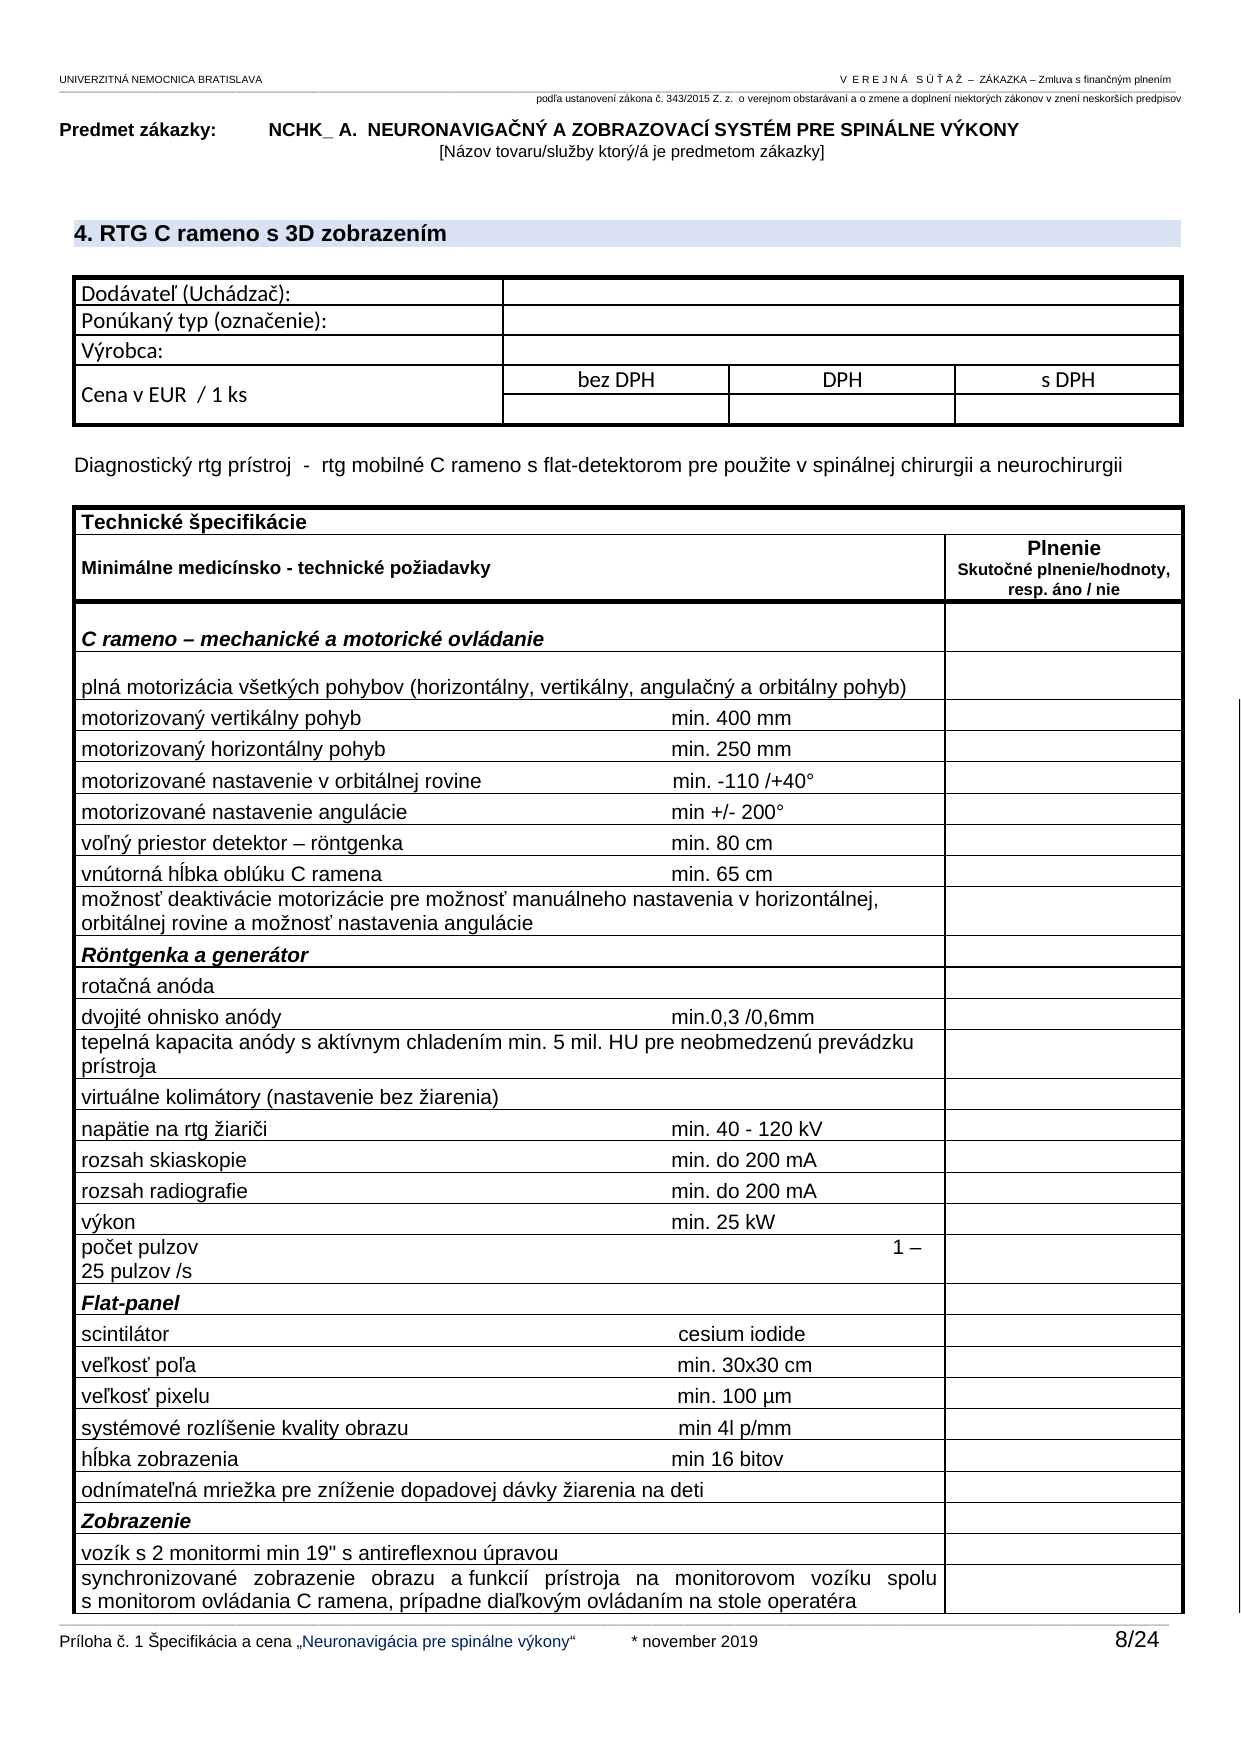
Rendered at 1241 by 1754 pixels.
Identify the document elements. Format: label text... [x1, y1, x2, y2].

table_cell [980, 936, 1181, 966]
table_cell [980, 1030, 1181, 1078]
text Diagnostický rtg prístroj - rtg mobilné C rameno s flat-detektorom pre použite v spinálnej chirurgii a neurochirurgii [74, 453, 1181, 477]
table_cell motorizované nastavenie v orbitálnej rovine min. -110 /+40° [76, 762, 944, 792]
table_cell [1185, 761, 1239, 792]
table_cell motorizované nastavenie angulácie min +/- 200° [76, 794, 944, 824]
table_cell [946, 1409, 979, 1439]
table_cell [1185, 1502, 1239, 1533]
table_cell veľkosť pixelu min. 100 µm [76, 1378, 944, 1408]
table_cell Röntgenka a generátor [76, 936, 944, 966]
table_cell [946, 887, 979, 935]
table_cell [1185, 1377, 1239, 1408]
table_cell vozík s 2 monitormi min 19" s antireflexnou úpravou [76, 1534, 944, 1564]
table_cell [1185, 1109, 1239, 1140]
table_cell [946, 1378, 979, 1408]
table_cell motorizovaný vertikálny pohyb min. 400 mm [76, 700, 944, 730]
table_cell [980, 825, 1181, 855]
table_cell s DPH [956, 366, 1179, 393]
table_cell [730, 395, 954, 423]
table_cell scintilátor cesium iodide [76, 1315, 944, 1346]
table_cell počet pulzov 1 – 25 pulzov /s [76, 1235, 944, 1283]
table_cell [980, 1173, 1181, 1203]
table_cell [980, 762, 1181, 792]
table_cell [980, 1472, 1181, 1502]
table_cell [1185, 935, 1239, 966]
table_cell [946, 968, 979, 998]
table_cell C rameno – mechanické a motorické ovládanie [76, 604, 944, 651]
table_cell [946, 936, 979, 966]
table_cell [980, 700, 1181, 730]
table_cell [946, 1141, 979, 1172]
table_cell [1185, 1203, 1239, 1234]
table_cell [946, 1284, 979, 1314]
table_cell [980, 794, 1181, 824]
table_cell [980, 856, 1181, 886]
table_cell Ponúkaný typ (označenie): [76, 306, 502, 334]
table_cell [946, 762, 979, 792]
table_cell plná motorizácia všetkých pohybov (horizontálny, vertikálny, angulačný a orbitálny pohyb) [76, 652, 944, 699]
table_cell [1185, 1314, 1239, 1346]
table_cell [1185, 1172, 1239, 1203]
table_cell [946, 999, 979, 1029]
table_cell rotačná anóda [76, 968, 944, 998]
table_cell [980, 1141, 1181, 1172]
table_cell napätie na rtg žiariči min. 40 - 120 kV [76, 1110, 944, 1140]
table_cell [1185, 1408, 1239, 1439]
table_cell [980, 1503, 1181, 1533]
table_cell DPH [730, 366, 954, 393]
table_cell [946, 1347, 979, 1377]
table_cell [980, 1235, 1181, 1283]
table_cell systémové rozlíšenie kvality obrazu min 4l p/mm [76, 1409, 944, 1439]
table_cell [980, 1110, 1181, 1140]
table_cell [1185, 1140, 1239, 1172]
table_cell [504, 306, 1179, 334]
table_cell [980, 999, 1181, 1029]
table_cell [946, 794, 979, 824]
table_cell možnosť deaktivácie motorizácie pre možnosť manuálneho nastavenia v horizontálnej, orbitálnej rovine a možnosť nastavenia angulácie [76, 887, 944, 935]
table_cell [980, 887, 1181, 935]
table_cell [946, 1110, 979, 1140]
table_cell [946, 604, 1181, 651]
table_cell Výrobca: [76, 336, 502, 363]
table_cell vnútorná hĺbka oblúku C ramena min. 65 cm [76, 856, 944, 886]
table_cell bez DPH [504, 366, 728, 393]
subtitle 4. RTG C rameno s 3D zobrazením [74, 220, 1181, 247]
table_cell Plnenie Skutočné plnenie/hodnoty, resp. áno / nie [946, 535, 1181, 599]
table_cell [980, 1440, 1181, 1471]
table_cell tepelná kapacita anódy s aktívnym chladením min. 5 mil. HU pre neobmedzenú prevádzku prístroja [76, 1030, 944, 1078]
table_cell Minimálne medicínsko - technické požiadavky [76, 535, 944, 599]
table_cell [1185, 730, 1239, 761]
table_cell [980, 1204, 1181, 1234]
table_cell [946, 1235, 979, 1283]
table_cell [980, 1565, 1181, 1613]
table_cell [1185, 886, 1239, 935]
table_cell [1185, 855, 1239, 886]
table_cell [1185, 1234, 1239, 1283]
table_cell [980, 1347, 1181, 1377]
table_cell [980, 968, 1181, 998]
table_cell [1185, 1564, 1239, 1613]
table_cell Flat-panel [76, 1284, 944, 1314]
table_cell [1185, 824, 1239, 855]
table_header Dodávateľ (Uchádzač): [76, 280, 502, 304]
table_cell [946, 1503, 979, 1533]
table_cell dvojité ohnisko anódy min.0,3 /0,6mm [76, 999, 944, 1029]
table_cell synchronizované zobrazenie obrazu a funkcií prístroja na monitorovom vozíku spolu s monitorom ovládania C ramena, prípadne diaľkovým ovládaním na stole operatéra [76, 1565, 944, 1613]
table_cell [980, 1315, 1181, 1346]
table_cell výkon min. 25 kW [76, 1204, 944, 1234]
table_cell [1185, 1283, 1239, 1314]
table_cell [946, 1030, 979, 1078]
table_cell [1185, 1078, 1239, 1109]
table_cell [946, 1173, 979, 1203]
table_cell [956, 395, 1179, 423]
table_cell [1185, 1533, 1239, 1564]
table_cell [1185, 699, 1239, 730]
table_cell [1185, 1029, 1239, 1078]
table_cell [980, 731, 1181, 761]
table_cell [946, 1079, 979, 1109]
table_cell rozsah skiaskopie min. do 200 mA [76, 1141, 944, 1172]
table_cell Cena v EUR / 1 ks [76, 366, 502, 423]
table_cell [946, 1565, 979, 1613]
table_header [504, 280, 1179, 304]
table_cell [946, 652, 1181, 699]
table_cell [946, 1204, 979, 1234]
table_cell voľný priestor detektor – röntgenka min. 80 cm [76, 825, 944, 855]
table_cell [946, 731, 979, 761]
table_cell odnímateľná mriežka pre zníženie dopadovej dávky žiarenia na deti [76, 1472, 944, 1502]
table_cell [504, 336, 1179, 363]
table_cell [946, 856, 979, 886]
table_cell rozsah radiografie min. do 200 mA [76, 1173, 944, 1203]
table_cell [946, 1472, 979, 1502]
table_cell [946, 825, 979, 855]
table_cell [1185, 1346, 1239, 1377]
table_cell veľkosť poľa min. 30x30 cm [76, 1347, 944, 1377]
table_cell Zobrazenie [76, 1503, 944, 1533]
table_cell [980, 1378, 1181, 1408]
table_header Technické špecifikácie [76, 510, 1181, 534]
table_cell motorizovaný horizontálny pohyb min. 250 mm [76, 731, 944, 761]
table_cell [946, 1440, 979, 1471]
table_cell [1185, 1439, 1239, 1471]
table_cell [946, 700, 979, 730]
table_cell [946, 1534, 979, 1564]
table_cell [1185, 793, 1239, 824]
table_cell [980, 1284, 1181, 1314]
table_cell [946, 1315, 979, 1346]
table_cell [1185, 998, 1239, 1029]
table_cell [980, 1079, 1181, 1109]
table_cell [1185, 1471, 1239, 1502]
table_cell virtuálne kolimátory (nastavenie bez žiarenia) [76, 1079, 944, 1109]
table_cell hĺbka zobrazenia min 16 bitov [76, 1440, 944, 1471]
table_cell [504, 395, 728, 423]
table_cell [1185, 966, 1239, 998]
table_cell [980, 1534, 1181, 1564]
table_cell [980, 1409, 1181, 1439]
